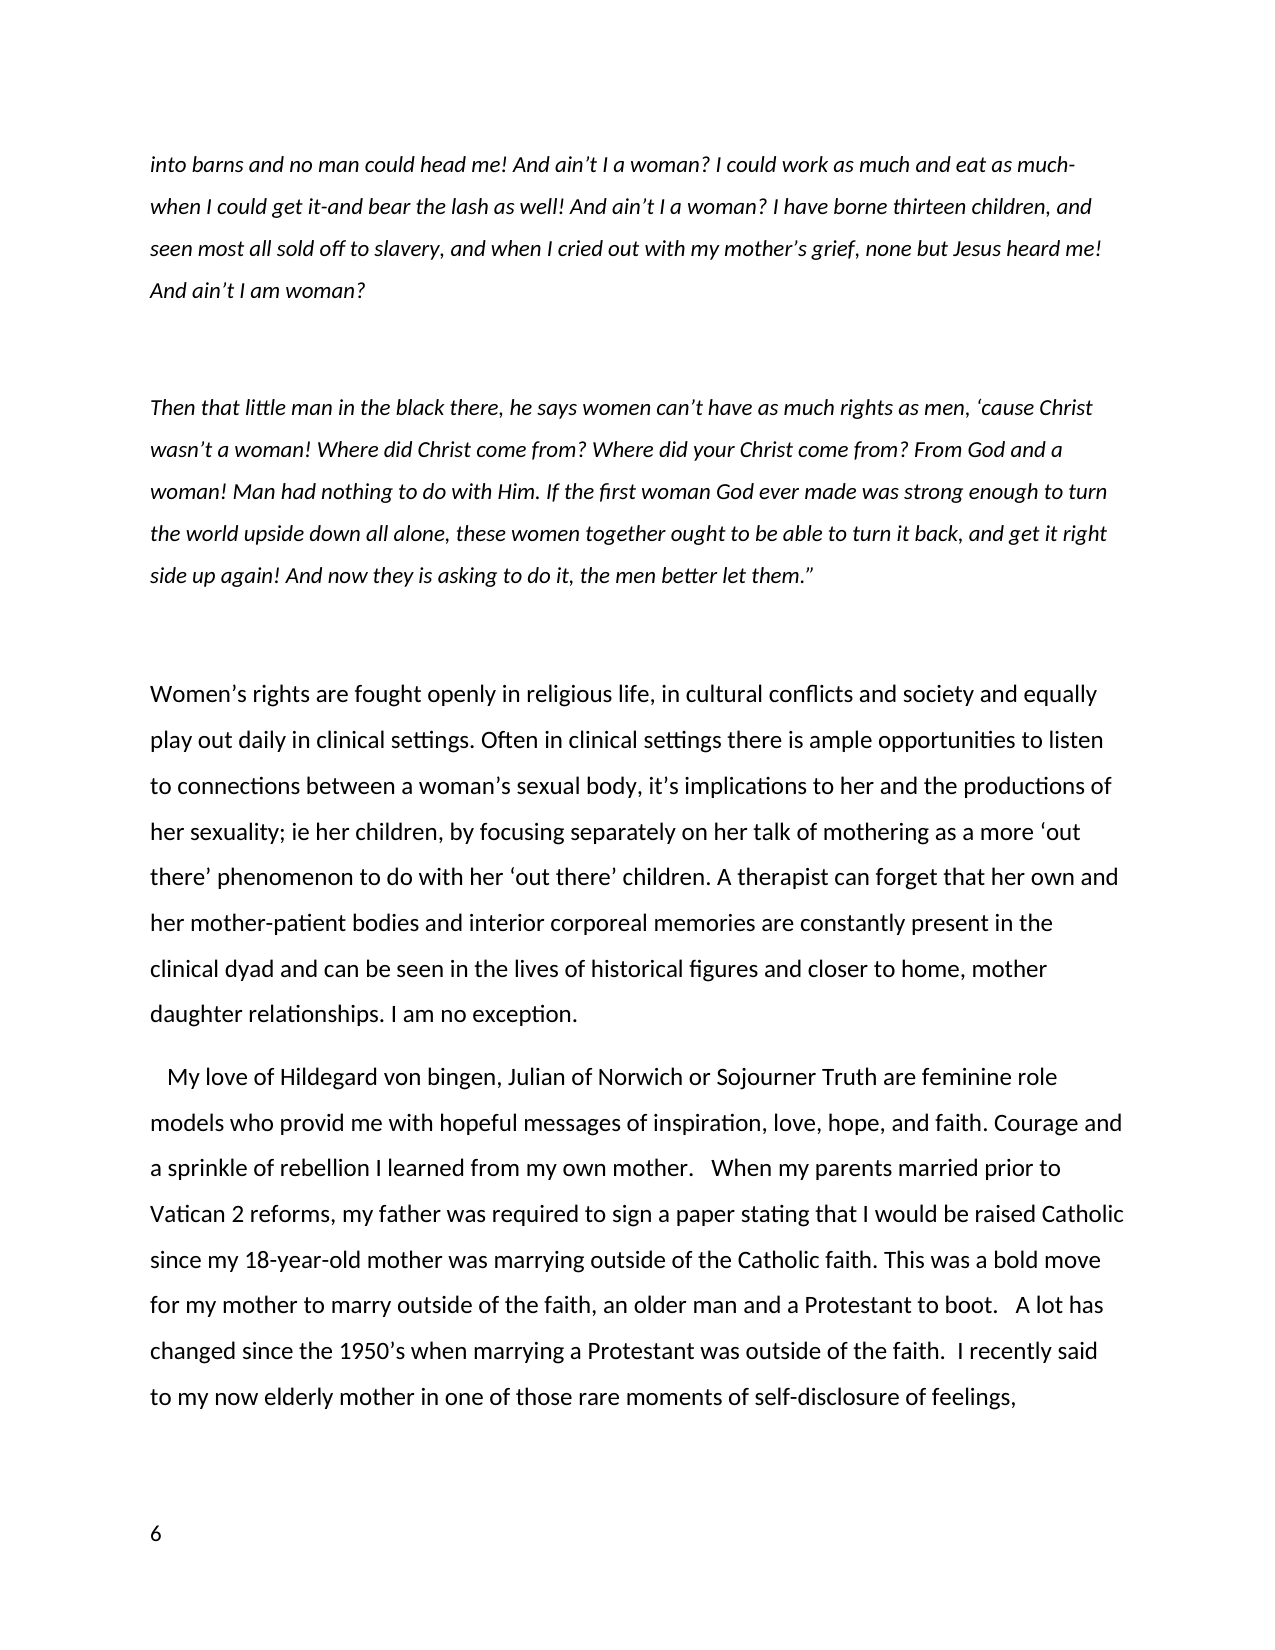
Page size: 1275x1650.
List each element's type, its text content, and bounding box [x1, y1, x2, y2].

text Then that little man in the black there, he says women can’t have as much rights as men, ‘cause Christ wasn’t a woman! Where did Christ come from? Where did your Christ come from? From God and a woman! Man had nothing to do with Him. If the first woman God ever made was strong enough to turn the world upside down all alone, these women together ought to be able to turn it back, and get it right side up again! And now they is asking to do it, the men better let them.” [150, 393, 1125, 589]
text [150, 150, 1125, 304]
text My love of Hildegard von bingen, Julian of Norwich or Sojourner Truth are feminine role models who provid me with hopeful messages of inspiration, love, hope, and faith. Courage and a sprinkle of rebellion I learned from my own mother. When my parents married prior to Vatican 2 reforms, my father was required to sign a paper stating that I would be raised Catholic since my 18-year-old mother was marrying outside of the Catholic faith. This was a bold move for my mother to marry outside of the faith, an older man and a Protestant to boot. A lot has changed since the 1950’s when marrying a Protestant was outside of the faith. I recently said to my now elderly mother in one of those rare moments of self-disclosure of feelings, [150, 1061, 1125, 1412]
text Women’s rights are fought openly in religious life, in cultural conflicts and society and equally play out daily in clinical settings. Often in clinical settings there is ample opportunities to listen to connections between a woman’s sexual body, it’s implications to her and the productions of her sexuality; ie her children, by focusing separately on her talk of mothering as a more ‘out there’ phenomenon to do with her ‘out there’ children. A therapist can forget that her own and her mother-patient bodies and interior corporeal memories are constantly present in the clinical dyad and can be seen in the lives of historical figures and closer to home, mother daughter relationships. I am no exception. [150, 678, 1125, 1029]
